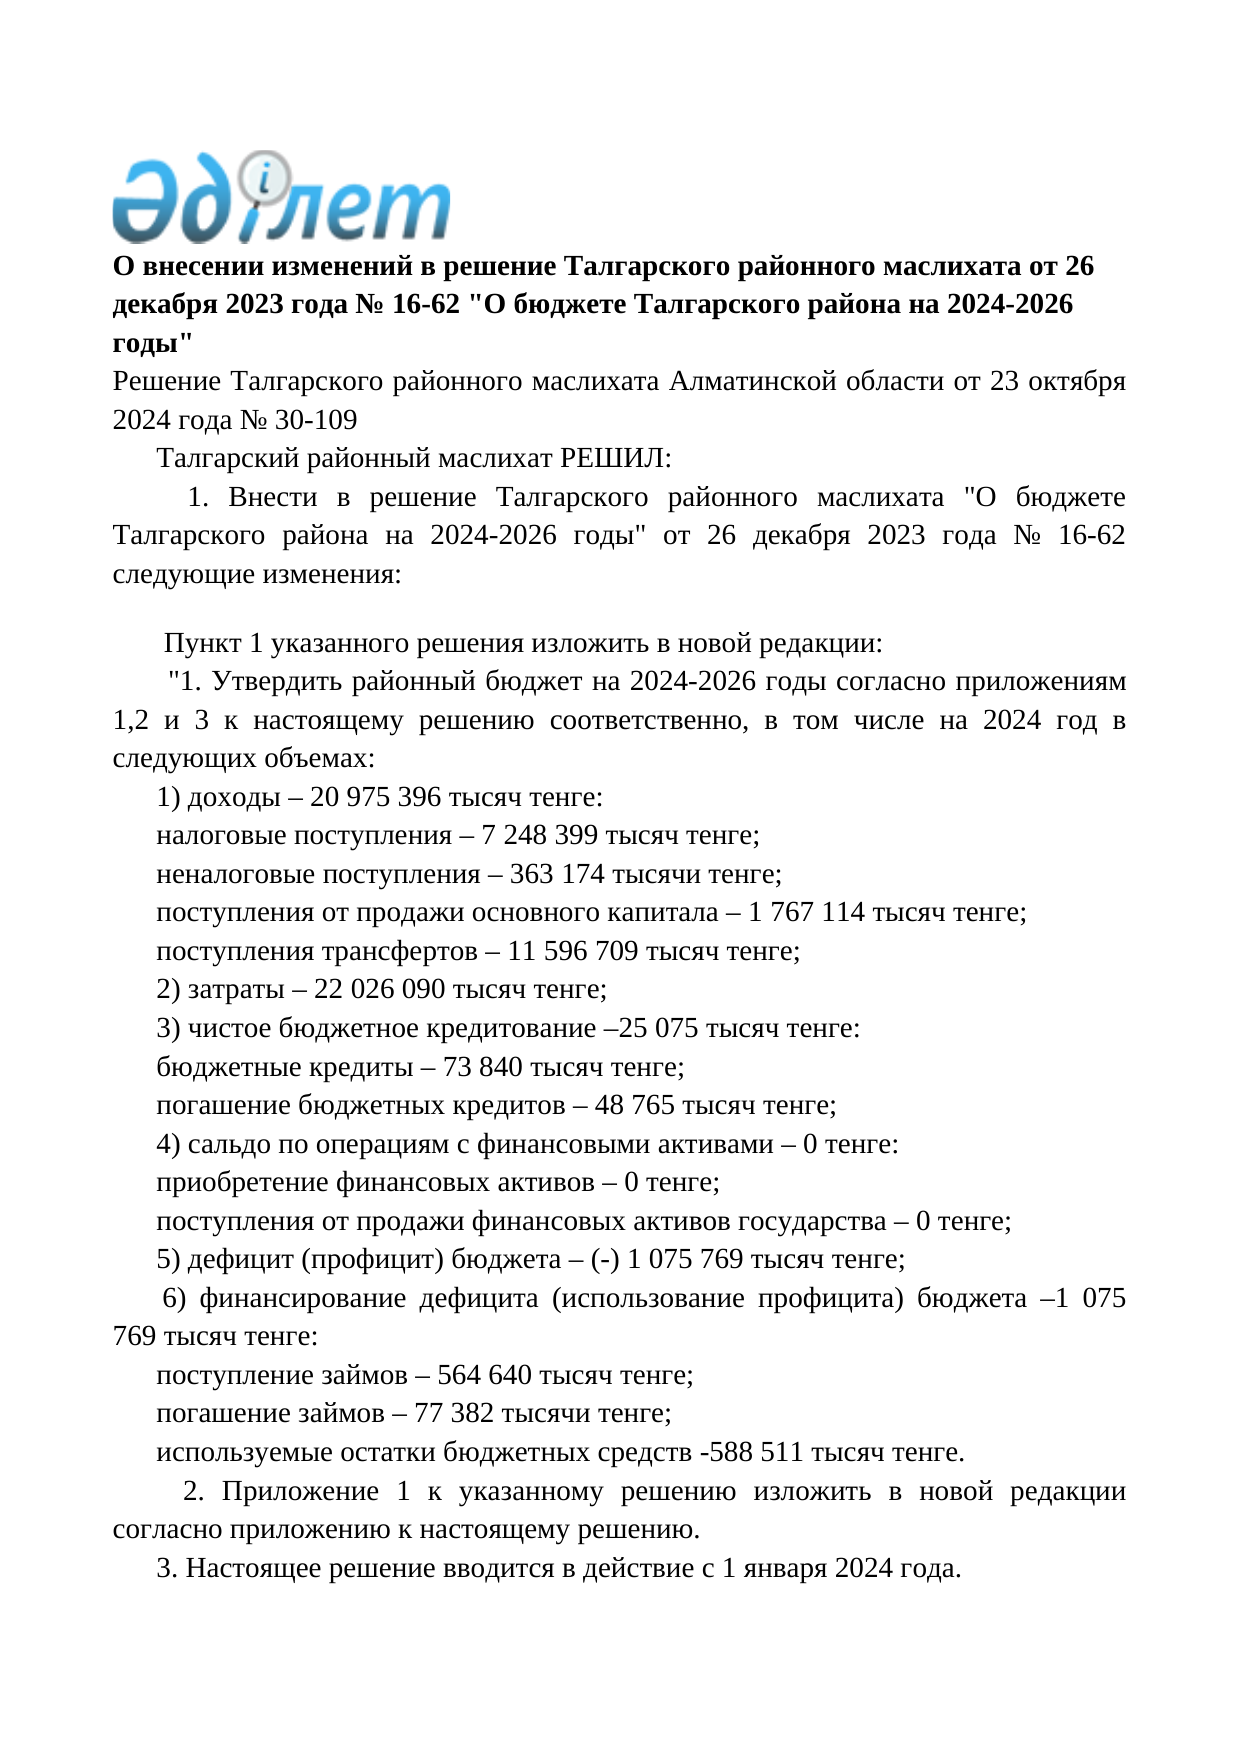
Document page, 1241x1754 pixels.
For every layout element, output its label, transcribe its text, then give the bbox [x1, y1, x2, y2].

text 2) затраты – 22 026 090 тысяч тенге; [112, 972, 1128, 1005]
text Решение Талгарского районного маслихата Алматинской области от 23 октября 2024 года № 30-109 [112, 363, 1128, 435]
text используемые остатки бюджетных средств -588 511 тысяч тенге. [112, 1434, 1128, 1468]
text 3. Настоящее решение вводится в действие с 1 января 2024 года. [112, 1550, 1128, 1583]
text 2. Приложение 1 к указанному решению изложить в новой редакции согласно приложению к настоящему решению. [112, 1473, 1128, 1545]
text Пункт 1 указанного решения изложить в новой редакции: [112, 625, 1128, 658]
text погашение займов – 77 382 тысячи тенге; [112, 1396, 1128, 1429]
text 6) финансирование дефицита (использование профицита) бюджета –1 075 769 тысяч тенге: [112, 1280, 1128, 1352]
text приобретение финансовых активов – 0 тенге; [112, 1164, 1128, 1198]
text 1) доходы – 20 975 396 тысяч тенге: [112, 779, 1128, 812]
text поступление займов – 564 640 тысяч тенге; [112, 1357, 1128, 1391]
picture [112, 150, 451, 244]
text погашение бюджетных кредитов – 48 765 тысяч тенге; [112, 1087, 1128, 1121]
text бюджетные кредиты – 73 840 тысяч тенге; [112, 1049, 1128, 1082]
text 5) дефицит (профицит) бюджета – (-) 1 075 769 тысяч тенге; [112, 1241, 1128, 1275]
text неналоговые поступления – 363 174 тысячи тенге; [112, 856, 1128, 889]
text Талгарский районный маслихат РЕШИЛ: [112, 440, 1128, 474]
text 3) чистое бюджетное кредитование –25 075 тысяч тенге: [112, 1010, 1128, 1044]
text налоговые поступления – 7 248 399 тысяч тенге; [112, 817, 1128, 851]
text 1. Внести в решение Талгарского районного маслихата "О бюджете Талгарского района на 2024-2026 годы" от 26 декабря 2023 года № 16-62 следующие изменения: [112, 479, 1128, 589]
text 4) сальдо по операциям с финансовыми активами – 0 тенге: [112, 1126, 1128, 1159]
text поступления трансфертов – 11 596 709 тысяч тенге; [112, 933, 1128, 967]
text "1. Утвердить районный бюджет на 2024-2026 годы согласно приложениям 1,2 и 3 к настоящему решению соответственно, в том числе на 2024 год в следующих объемах: [112, 663, 1128, 774]
text поступления от продажи финансовых активов государства – 0 тенге; [112, 1203, 1128, 1236]
text поступления от продажи основного капитала – 1 767 114 тысяч тенге; [112, 894, 1128, 928]
text О внесении изменений в решение Талгарского районного маслихата от 26 декабря 2023 года № 16-62 "О бюджете Талгарского района на 2024-2026 годы" [112, 248, 1128, 358]
